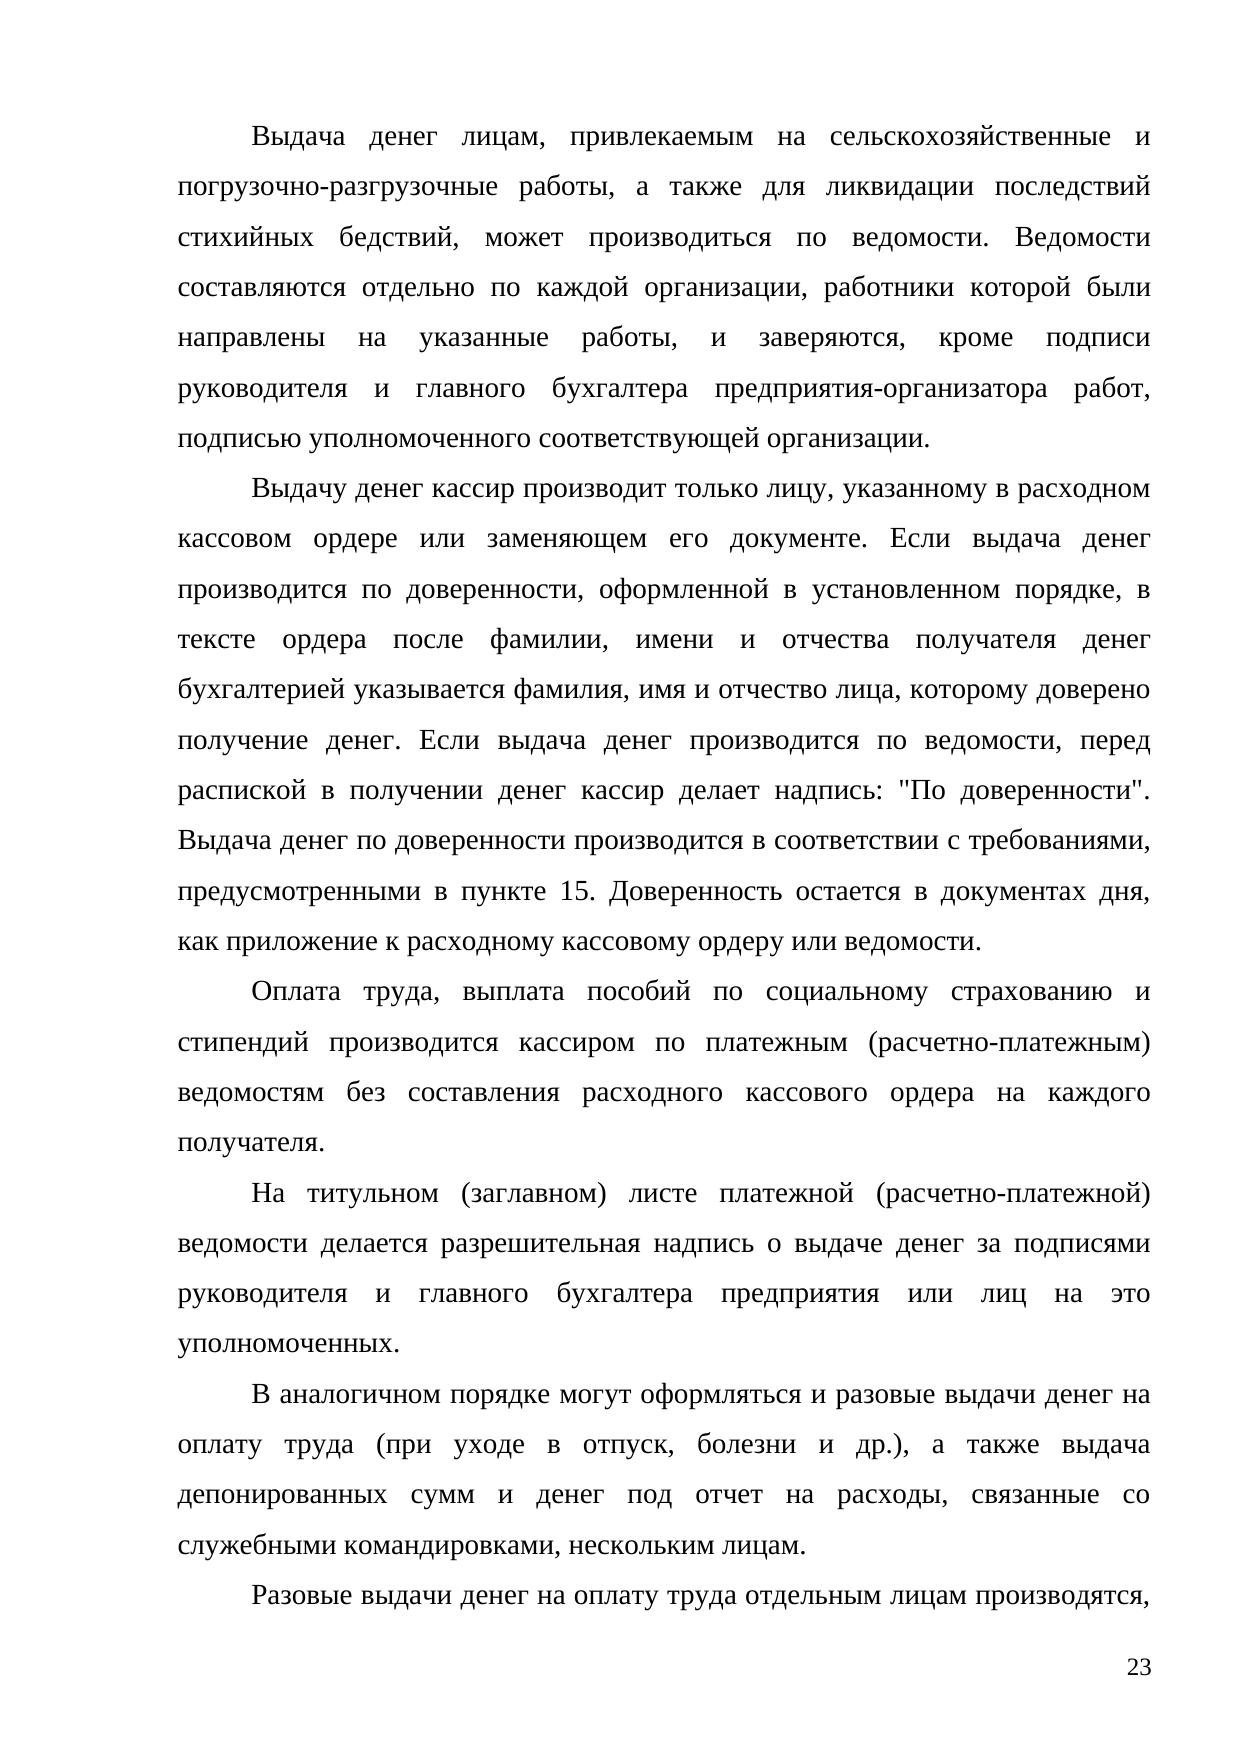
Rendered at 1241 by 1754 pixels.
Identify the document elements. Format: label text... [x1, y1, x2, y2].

text Оплата труда, выплата пособий по социальному страхованию и стипендий производится кассиром по платежным (расчетно-платежным) ведомостям без составления расходного кассового ордера на каждого получателя. [177, 973, 1152, 1158]
text В аналогичном порядке могут оформляться и разовые выдачи денег на оплату труда (при уходе в отпуск, болезни и др.), а также выдача депонированных сумм и денег под отчет на расходы, связанные со служебными командировками, нескольким лицам. [177, 1376, 1152, 1560]
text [177, 1577, 1152, 1611]
text Выдачу денег кассир производит только лицу, указанному в расходном кассовом ордере или заменяющем его документе. Если выдача денег производится по доверенности, оформленной в установленном порядке, в тексте ордера после фамилии, имени и отчества получателя денег бухгалтерией указывается фамилия, имя и отчество лица, которому доверено получение денег. Если выдача денег производится по ведомости, перед распиской в получении денег кассир делает надпись: "По доверенности". Выдача денег по доверенности производится в соответствии с требованиями, предусмотренными в пункте 15. Доверенность остается в документах дня, как приложение к расходному кассовому ордеру или ведомости. [177, 470, 1152, 957]
text На титульном (заглавном) листе платежной (расчетно-платежной) ведомости делается разрешительная надпись о выдаче денег за подписями руководителя и главного бухгалтера предприятия или лиц на это уполномоченных. [177, 1175, 1152, 1359]
text Выдача денег лицам, привлекаемым на сельскохозяйственные и погрузочно-разгрузочные работы, а также для ликвидации последствий стихийных бедствий, может производиться по ведомости. Ведомости составляются отдельно по каждой организации, работники которой были направлены на указанные работы, и заверяются, кроме подписи руководителя и главного бухгалтера предприятия-организатора работ, подписью уполномоченного соответствующей организации. [177, 118, 1152, 453]
